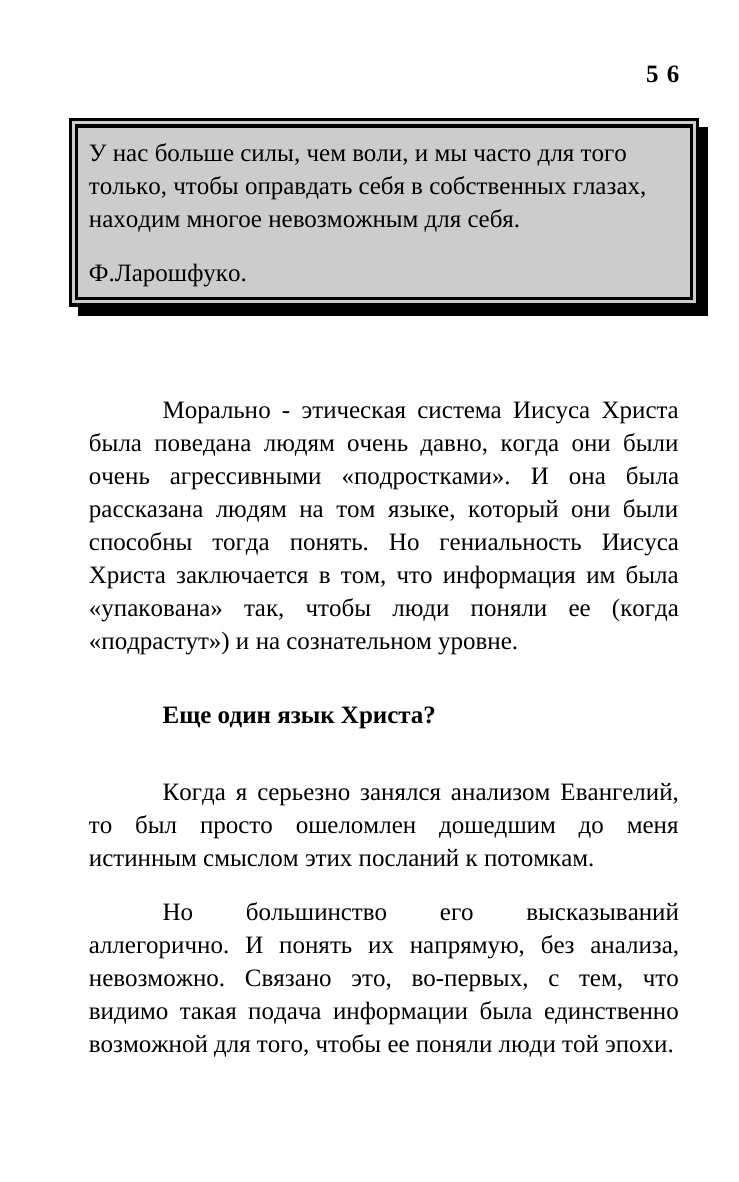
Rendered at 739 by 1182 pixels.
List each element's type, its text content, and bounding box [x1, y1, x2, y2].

text Когда я серьезно занялся анализом Евангелий, то был просто ошеломлен дошедшим до меня истинным смыслом этих посланий к потомкам. [89, 777, 679, 872]
text Ф.Ларошфуко. [72, 238, 696, 303]
text Еще один язык Христа? [89, 701, 679, 729]
text Морально - этическая система Иисуса Христа была поведана людям очень давно, когда они были очень агрессивными «подростками». И она была рассказана людям на том языке, который они были способны тогда понять. Но гениальность Иисуса Христа заключается в том, что информация им была «упакована» так, чтобы люди поняли ее (когда «подрастут») и на сознательном уровне. [89, 395, 679, 654]
text Но большинство его высказываний аллегорично. И понять их напрямую, без анализа, невозможно. Связано это, во-первых, с тем, что видимо такая подача информации была единственно возможной для того, чтобы ее поняли люди той эпохи. [89, 897, 679, 1058]
text У нас больше силы, чем воли, и мы часто для того только, чтобы оправдать себя в собственных глазах, находим многое невозможным для себя. [72, 121, 696, 233]
